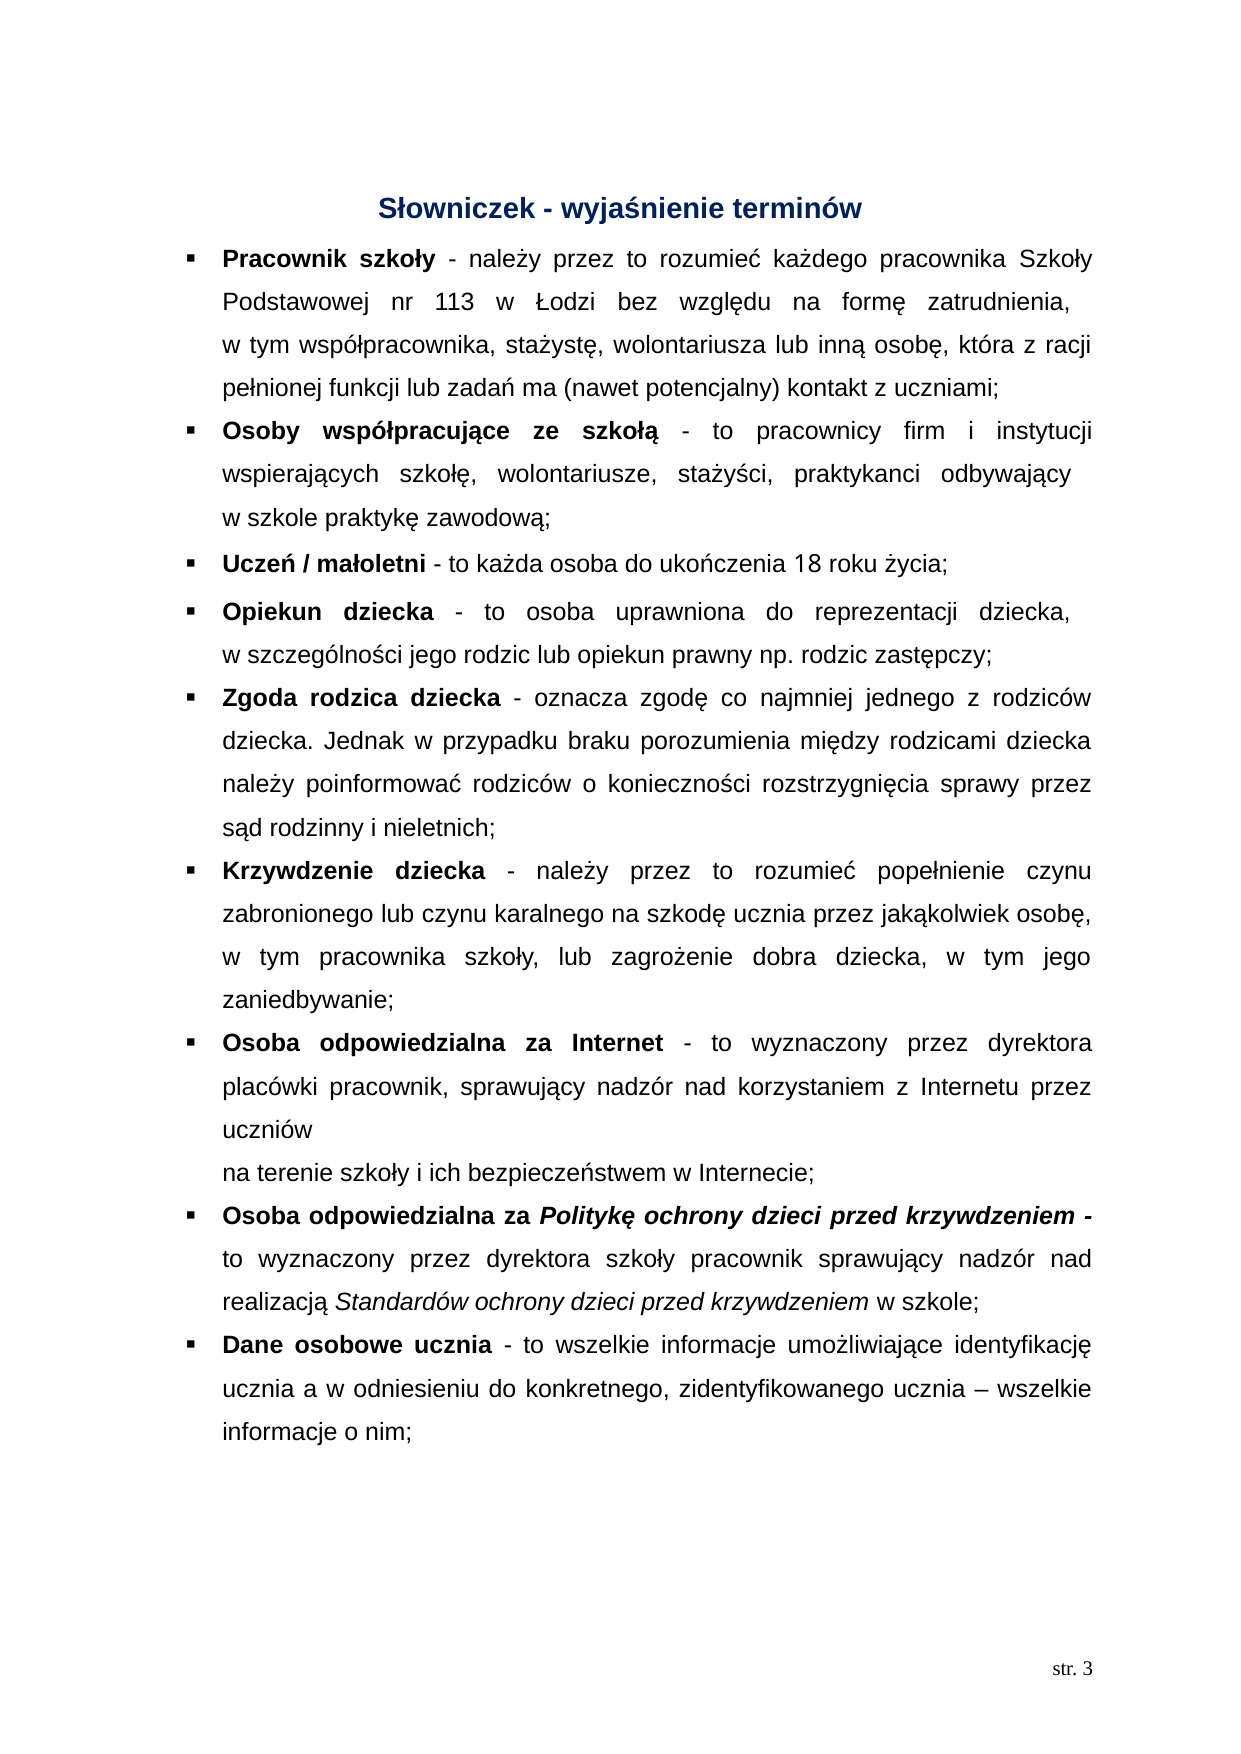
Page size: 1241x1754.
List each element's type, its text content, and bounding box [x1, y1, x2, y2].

list Pracownik szkoły - należy przez to rozumieć każdego pracownika Szkoły Podstawowej nr 113 w Łodzi bez względu na formę zatrudnienia, w tym współpracownika, stażystę, wolontariusza lub inną osobę, która z racji pełnionej funkcji lub zadań ma (nawet potencjalny) kontakt z uczniami; [185, 243, 1093, 402]
list Opiekun dziecka - to osoba uprawniona do reprezentacji dziecka, w szczególności jego rodzic lub opiekun prawny np. rodzic zastępczy; [185, 597, 1093, 669]
list Uczeń / małoletni - to każda osoba do ukończenia 18 roku życia; [185, 546, 1093, 580]
list Osoba odpowiedzialna za Politykę ochrony dzieci przed krzywdzeniem - to wyznaczony przez dyrektora szkoły pracownik sprawujący nadzór nad realizacją Standardów ochrony dzieci przed krzywdzeniem w szkole; [185, 1201, 1093, 1316]
list Dane osobowe ucznia - to wszelkie informacje umożliwiające identyfikację ucznia a w odniesieniu do konkretnego, zidentyfikowanego ucznia – wszelkie informacje o nim; [185, 1330, 1093, 1445]
text Słowniczek - wyjaśnienie terminów [148, 191, 1093, 224]
list Krzywdzenie dziecka - należy przez to rozumieć popełnienie czynu zabronionego lub czynu karalnego na szkodę ucznia przez jakąkolwiek osobę, w tym pracownika szkoły, lub zagrożenie dobra dziecka, w tym jego zaniedbywanie; [185, 856, 1093, 1014]
list Osoby współpracujące ze szkołą - to pracownicy firm i instytucji wspierających szkołę, wolontariusze, stażyści, praktykanci odbywający w szkole praktykę zawodową; [185, 416, 1093, 531]
list Osoba odpowiedzialna za Internet - to wyznaczony przez dyrektora placówki pracownik, sprawujący nadzór nad korzystaniem z Internetu przez uczniów na terenie szkoły i ich bezpieczeństwem w Internecie; [185, 1028, 1093, 1186]
list Zgoda rodzica dziecka - oznacza zgodę co najmniej jednego z rodziców dziecka. Jednak w przypadku braku porozumienia między rodzicami dziecka należy poinformować rodziców o konieczności rozstrzygnięcia sprawy przez sąd rodzinny i nieletnich; [185, 683, 1093, 841]
